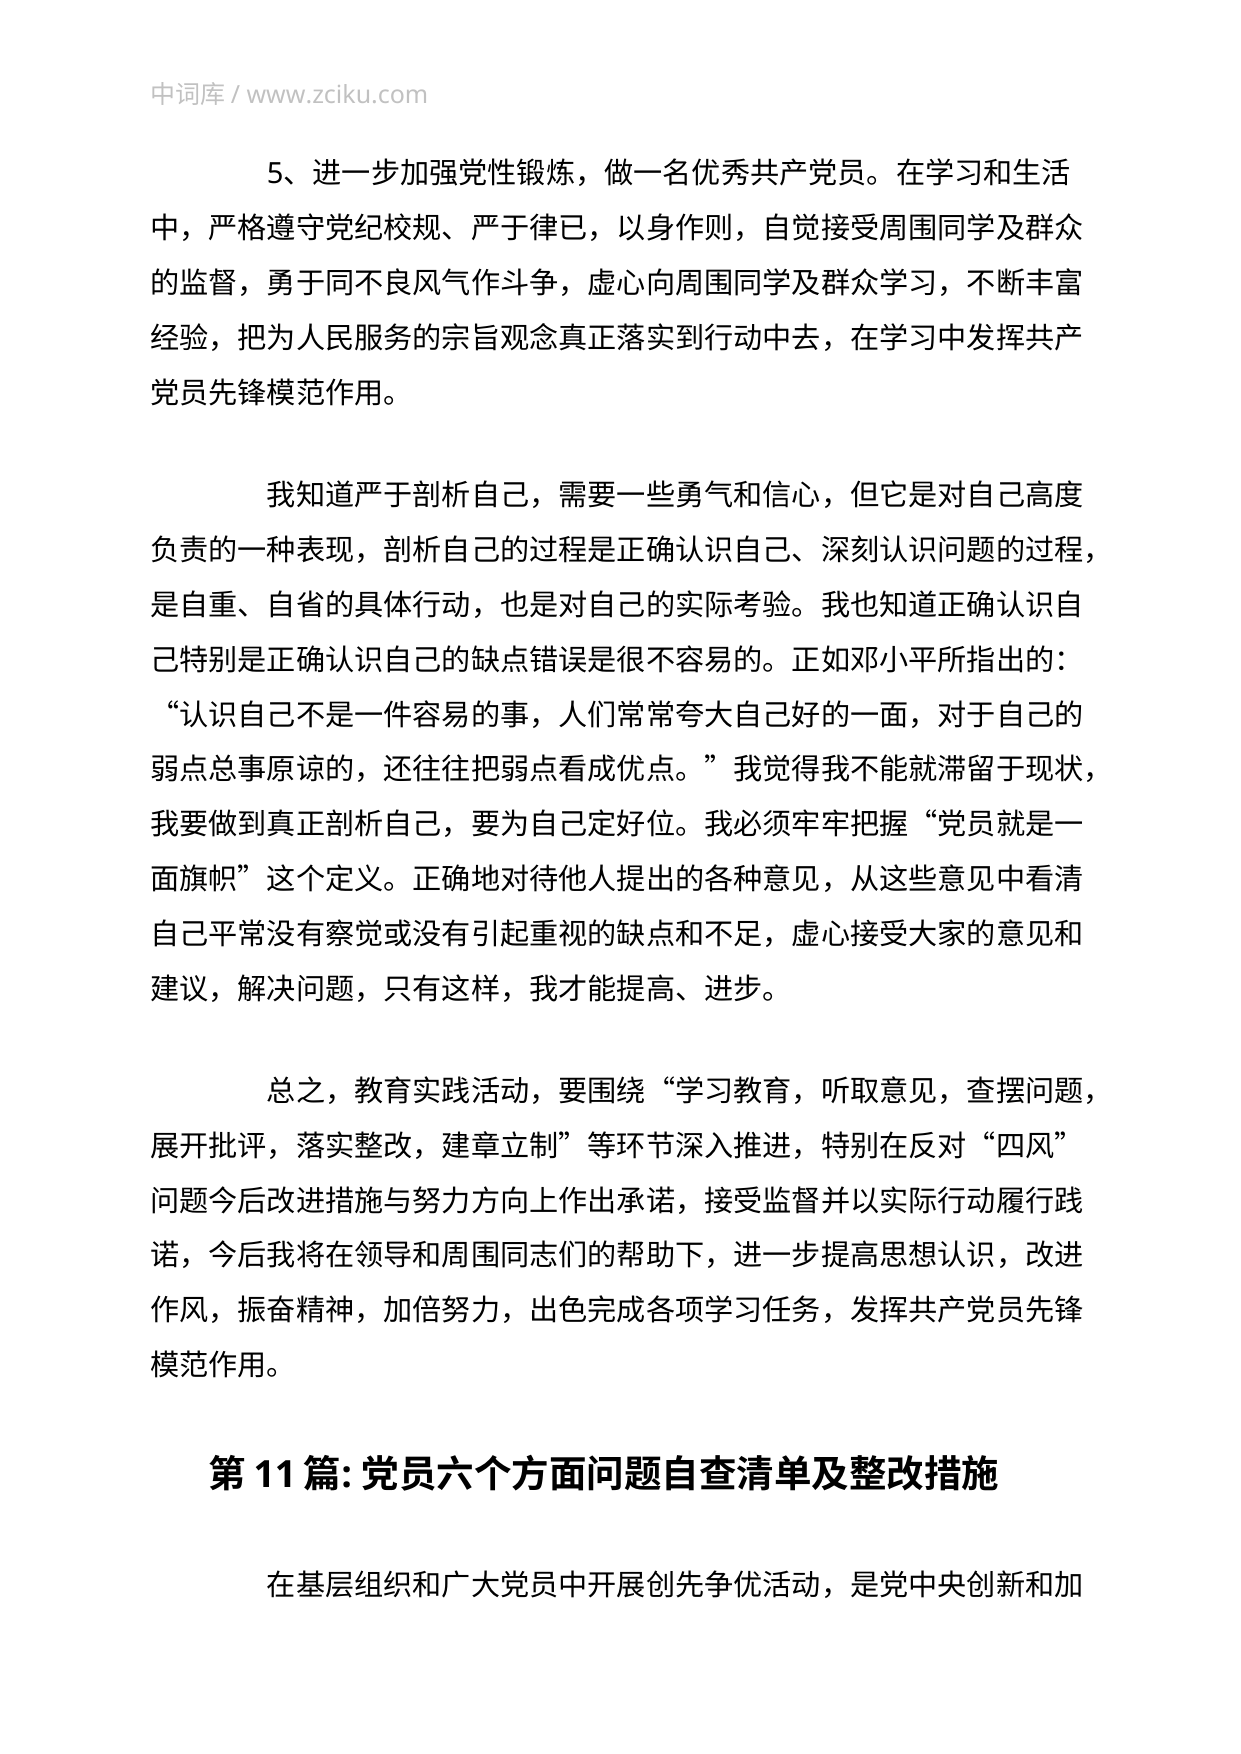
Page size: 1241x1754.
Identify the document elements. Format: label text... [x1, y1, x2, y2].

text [150, 1561, 1090, 1603]
text 第11篇: 党员六个方面问题自查清单及整改措施 [150, 1443, 1090, 1498]
text 我知道严于剖析自己，需要一些勇气和信心，但它是对自己高度负责的一种表现，剖析自己的过程是正确认识自己、深刻认识问题的过程，是自重、自省的具体行动，也是对自己的实际考验。我也知道正确认识自己特别是正确认识自己的缺点错误是很不容易的。正如邓小平所指出的：“认识自己不是一件容易的事，人们常常夸大自己好的一面，对于自己的弱点总事原谅的，还往往把弱点看成优点。”我觉得我不能就滞留于现状，我要做到真正剖析自己，要为自己定好位。我必须牢牢把握“党员就是一面旗帜”这个定义。正确地对待他人提出的各种意见，从这些意见中看清自己平常没有察觉或没有引起重视的缺点和不足，虚心接受大家的意见和建议，解决问题，只有这样，我才能提高、进步。 [150, 471, 1090, 1008]
text 总之，教育实践活动，要围绕“学习教育，听取意见，查摆问题，展开批评，落实整改，建章立制”等环节深入推进，特别在反对“四风”问题今后改进措施与努力方向上作出承诺，接受监督并以实际行动履行践诺，今后我将在领导和周围同志们的帮助下，进一步提高思想认识，改进作风，振奋精神，加倍努力，出色完成各项学习任务，发挥共产党员先锋模范作用。 [150, 1067, 1090, 1384]
text 5、进一步加强党性锻炼，做一名优秀共产党员。在学习和生活中，严格遵守党纪校规、严于律已，以身作则，自觉接受周围同学及群众的监督，勇于同不良风气作斗争，虚心向周围同学及群众学习，不断丰富经验，把为人民服务的宗旨观念真正落实到行动中去，在学习中发挥共产党员先锋模范作用。 [150, 150, 1090, 412]
